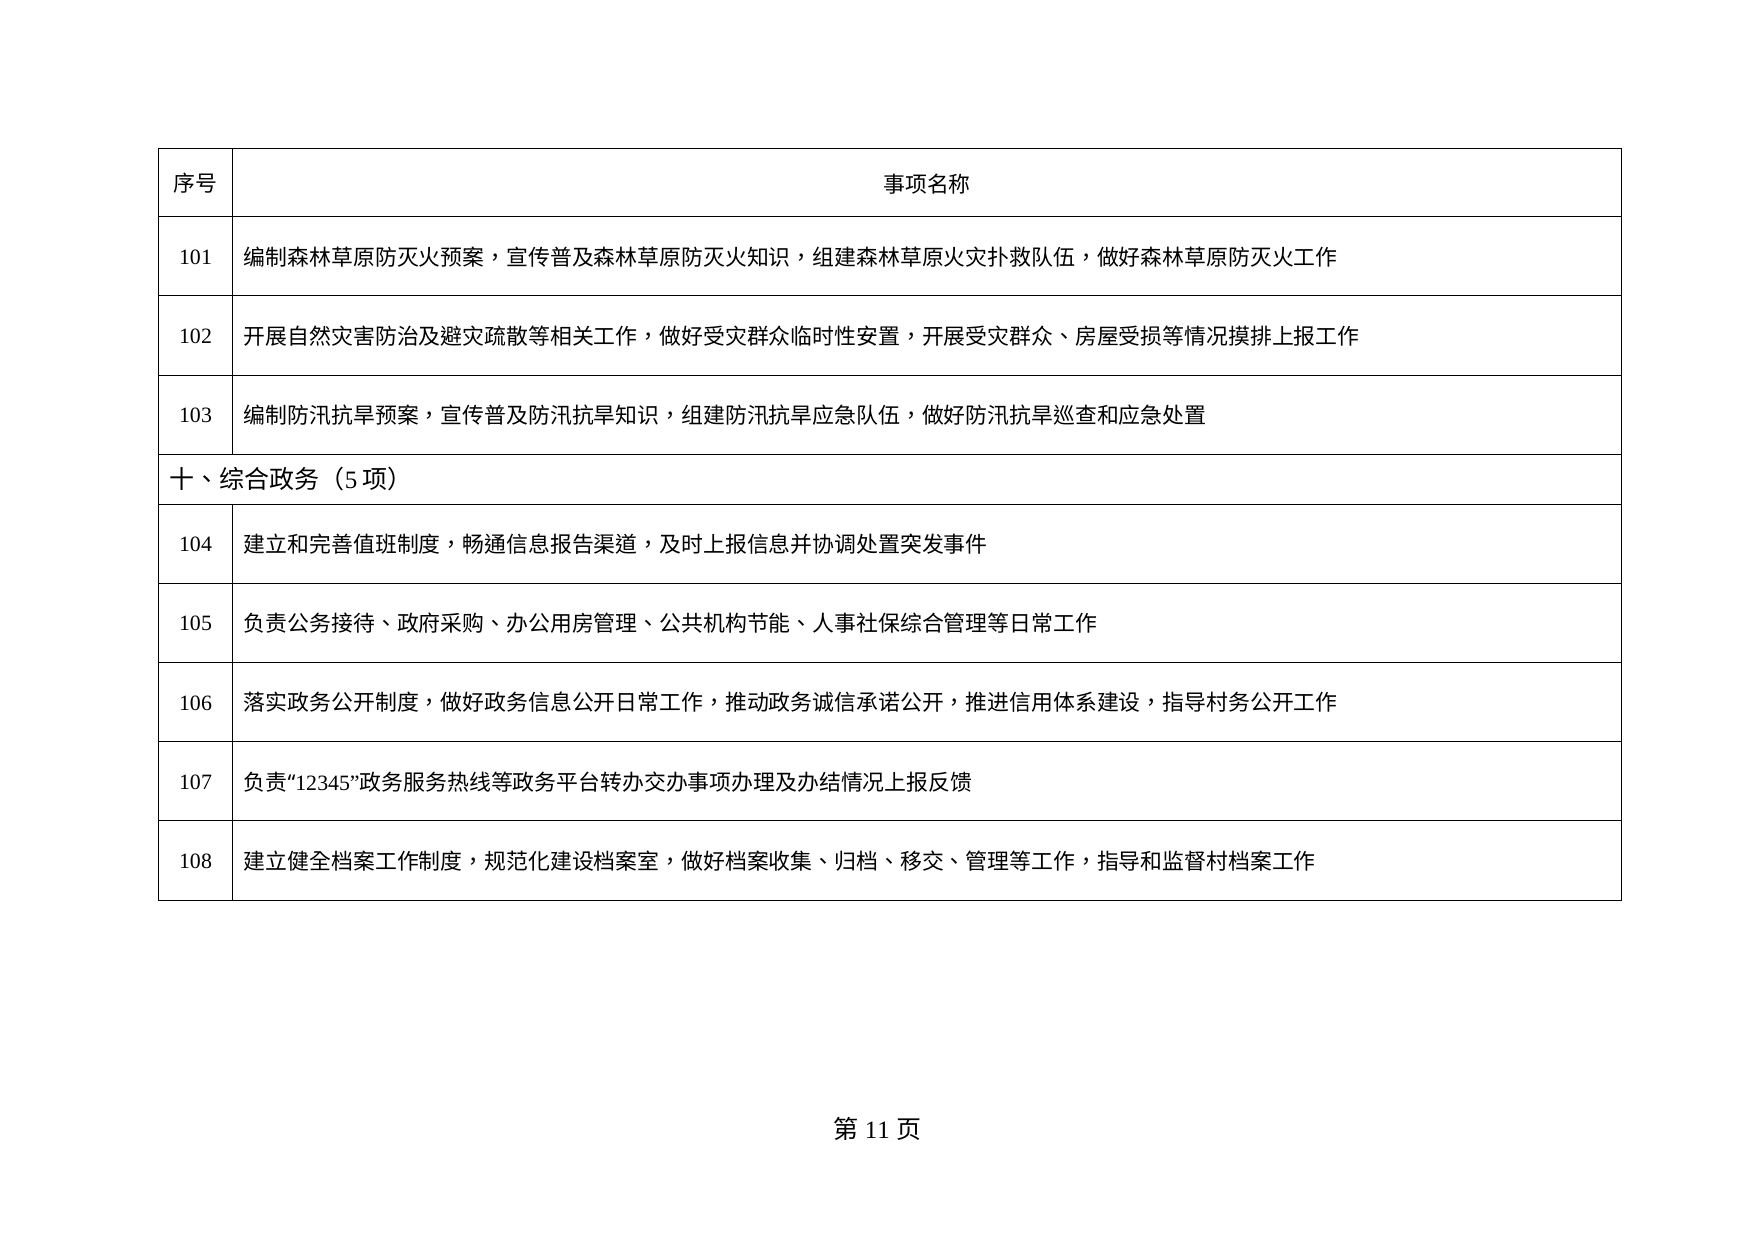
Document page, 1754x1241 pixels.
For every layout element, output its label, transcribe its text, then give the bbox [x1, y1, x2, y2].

table_cell 负责公务接待、政府采购、办公用房管理、公共机构节能、人事社保综合管理等日常工作 [233, 584, 1621, 662]
table_cell 编制森林草原防灭火预案，宣传普及森林草原防灭火知识，组建森林草原火灾扑救队伍，做好森林草原防灭火工作 [233, 217, 1621, 295]
table_cell 落实政务公开制度，做好政务信息公开日常工作，推动政务诚信承诺公开，推进信用体系建设，指导村务公开工作 [233, 663, 1621, 741]
table_cell 102 [159, 296, 232, 374]
table_cell 106 [159, 663, 232, 741]
table_cell 104 [159, 505, 232, 583]
table_header 事项名称 [233, 149, 1621, 216]
table_cell 负责“12345”政务服务热线等政务平台转办交办事项办理及办结情况上报反馈 [233, 742, 1621, 820]
table_cell 103 [159, 376, 232, 454]
table_cell 建立健全档案工作制度，规范化建设档案室，做好档案收集、归档、移交、管理等工作，指导和监督村档案工作 [233, 821, 1621, 899]
table_header 序号 [159, 149, 232, 216]
table_cell 开展自然灾害防治及避灾疏散等相关工作，做好受灾群众临时性安置，开展受灾群众、房屋受损等情况摸排上报工作 [233, 296, 1621, 374]
table_cell 建立和完善值班制度，畅通信息报告渠道，及时上报信息并协调处置突发事件 [233, 505, 1621, 583]
table_cell 101 [159, 217, 232, 295]
table_cell 105 [159, 584, 232, 662]
table_cell 十、综合政务（5项） [159, 455, 1621, 504]
table_cell 108 [159, 821, 232, 899]
table_cell 编制防汛抗旱预案，宣传普及防汛抗旱知识，组建防汛抗旱应急队伍，做好防汛抗旱巡查和应急处置 [233, 376, 1621, 454]
table_cell 107 [159, 742, 232, 820]
